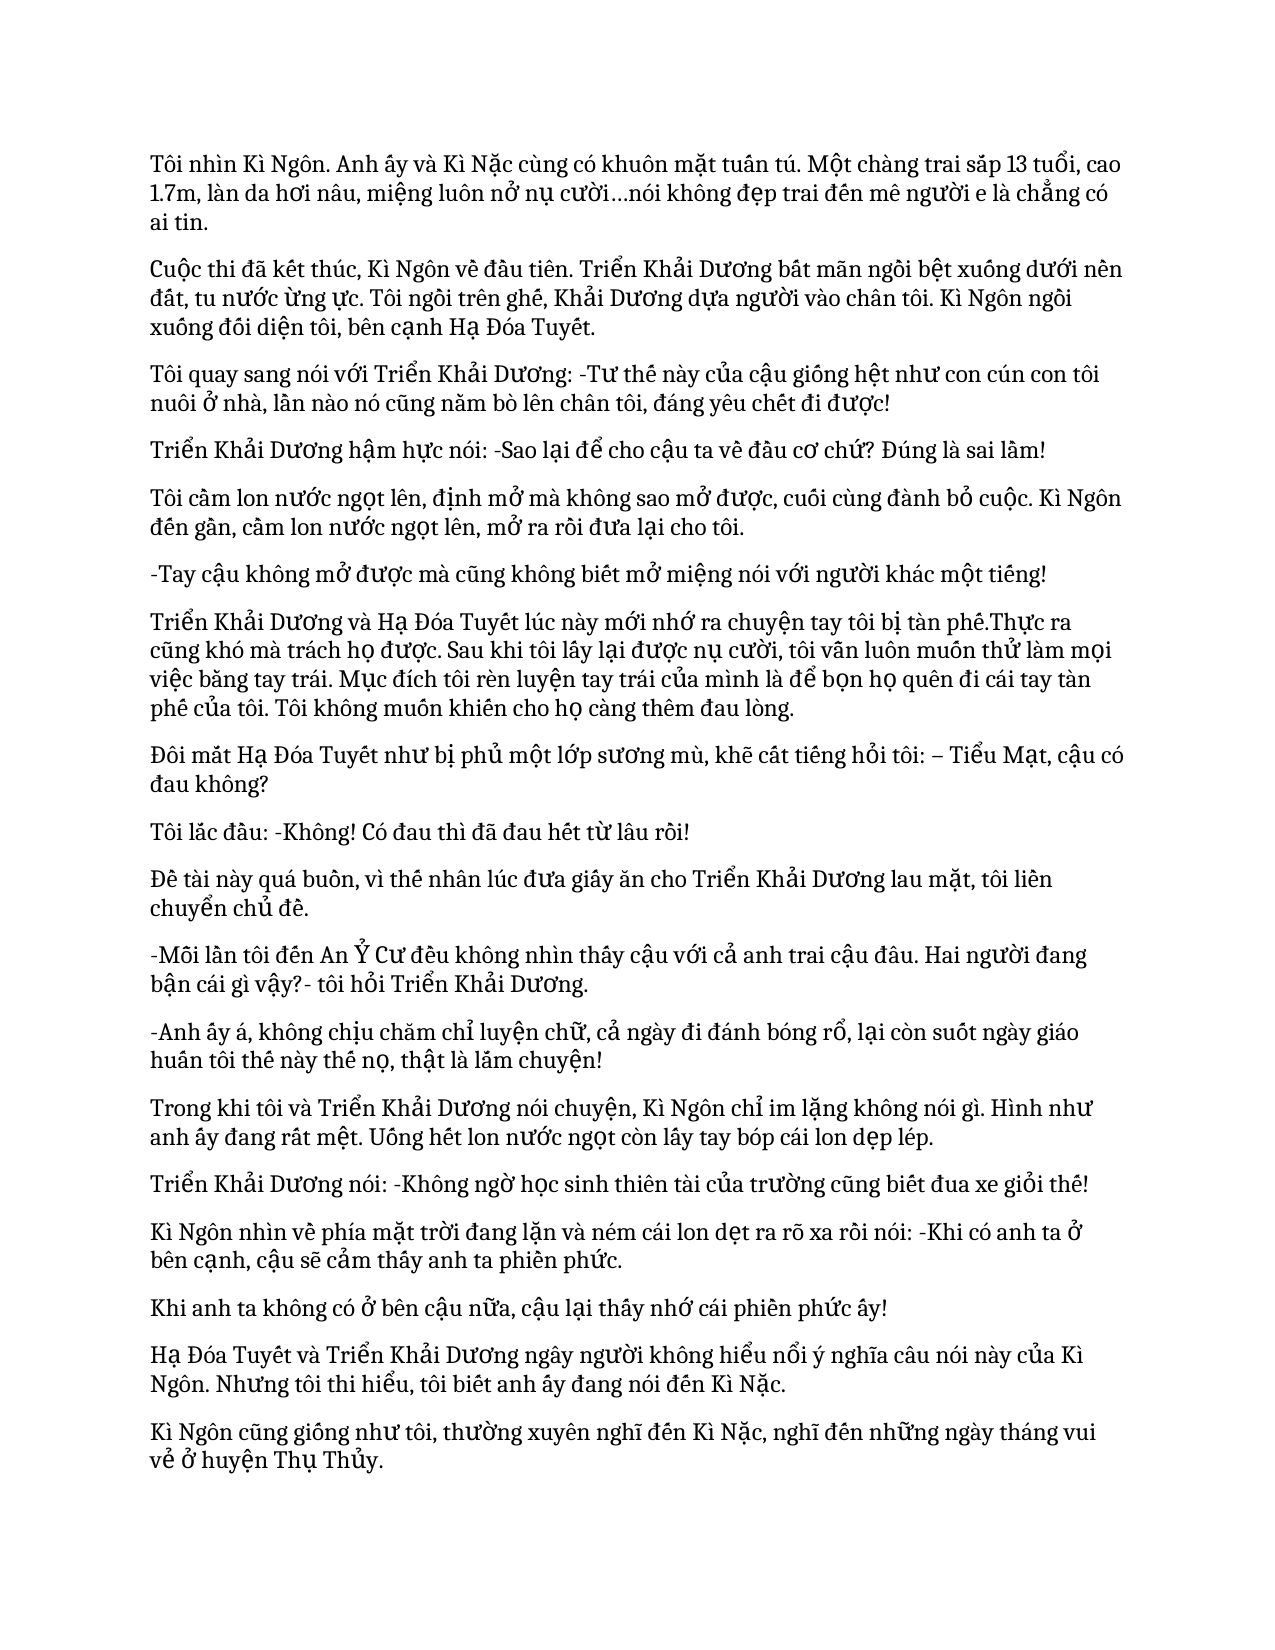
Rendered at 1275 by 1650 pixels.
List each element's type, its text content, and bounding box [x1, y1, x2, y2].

text Triển Khải Dương nói: -Không ngờ học sinh thiên tài của trường cũng biết đua xe giỏi thế! [150, 1170, 1125, 1199]
text Kì Ngôn nhìn về phía mặt trời đang lặn và ném cái lon dẹt ra rõ xa rồi nói: -Khi có anh ta ở bên cạnh, cậu sẽ cảm thấy anh ta phiền phức. [150, 1217, 1125, 1275]
text -Tay cậu không mở được mà cũng không biết mở miệng nói với người khác một tiếng! [150, 560, 1125, 589]
text Đôi mắt Hạ Đóa Tuyết như bị phủ một lớp sương mù, khẽ cất tiếng hỏi tôi: – Tiểu Mạt, cậu có đau không? [150, 741, 1125, 799]
text Tôi quay sang nói với Triển Khải Dương: -Tư thế này của cậu giống hệt như con cún con tôi nuôi ở nhà, lần nào nó cũng nằm bò lên chân tôi, đáng yêu chết đi được! [150, 360, 1125, 417]
text Triển Khải Dương hậm hực nói: -Sao lại để cho cậu ta về đầu cơ chứ? Đúng là sai lầm! [150, 436, 1125, 465]
text Trong khi tôi và Triển Khải Dương nói chuyện, Kì Ngôn chỉ im lặng không nói gì. Hình như anh ấy đang rất mệt. Uống hết lon nước ngọt còn lấy tay bóp cái lon dẹp lép. [150, 1094, 1125, 1151]
text Tôi cầm lon nước ngọt lên, định mở mà không sao mở được, cuối cùng đành bỏ cuộc. Kì Ngôn đến gần, cầm lon nước ngọt lên, mở ra rồi đưa lại cho tôi. [150, 484, 1125, 541]
text Cuộc thi đã kết thúc, Kì Ngôn về đầu tiên. Triển Khải Dương bất mãn ngồi bệt xuống dưới nền đất, tu nước ừng ực. Tôi ngồi trên ghế, Khải Dương dựa người vào chân tôi. Kì Ngôn ngồi xuống đối diện tôi, bên cạnh Hạ Đóa Tuyết. [150, 255, 1125, 341]
text Kì Ngôn cũng giống như tôi, thường xuyên nghĩ đến Kì Nặc, nghĩ đến những ngày tháng vui vẻ ở huyện Thụ Thủy. [150, 1417, 1125, 1475]
text Đề tài này quá buồn, vì thế nhân lúc đưa giấy ăn cho Triển Khải Dương lau mặt, tôi liền chuyển chủ đề. [150, 865, 1125, 922]
text Hạ Đóa Tuyết và Triển Khải Dương ngây người không hiểu nổi ý nghĩa câu nói này của Kì Ngôn. Nhưng tôi thi hiểu, tôi biết anh ấy đang nói đến Kì Nặc. [150, 1341, 1125, 1399]
text -Anh ấy á, không chịu chăm chỉ luyện chữ, cả ngày đi đánh bóng rổ, lại còn suốt ngày giáo huấn tôi thế này thế nọ, thật là lắm chuyện! [150, 1017, 1125, 1075]
text Triển Khải Dương và Hạ Đóa Tuyết lúc này mới nhớ ra chuyện tay tôi bị tàn phế.Thực ra cũng khó mà trách họ được. Sau khi tôi lấy lại được nụ cười, tôi vẫn luôn muốn thử làm mọi việc bằng tay trái. Mục đích tôi rèn luyện tay trái của mình là để bọn họ quên đi cái tay tàn phế của tôi. Tôi không muốn khiến cho họ càng thêm đau lòng. [150, 607, 1125, 722]
text -Mỗi lần tôi đến An Ỷ Cư đều không nhìn thấy cậu với cả anh trai cậu đâu. Hai người đang bận cái gì vậy?- tôi hỏi Triển Khải Dương. [150, 941, 1125, 999]
text Tôi nhìn Kì Ngôn. Anh ấy và Kì Nặc cùng có khuôn mặt tuấn tú. Một chàng trai sắp 13 tuổi, cao 1.7m, làn da hơi nâu, miệng luôn nở nụ cười…nói không đẹp trai đến mê người e là chẳng có ai tin. [150, 150, 1125, 236]
text Khi anh ta không có ở bên cậu nữa, cậu lại thấy nhớ cái phiền phức ấy! [150, 1294, 1125, 1322]
text Tôi lắc đầu: -Không! Có đau thì đã đau hết từ lâu rồi! [150, 817, 1125, 846]
